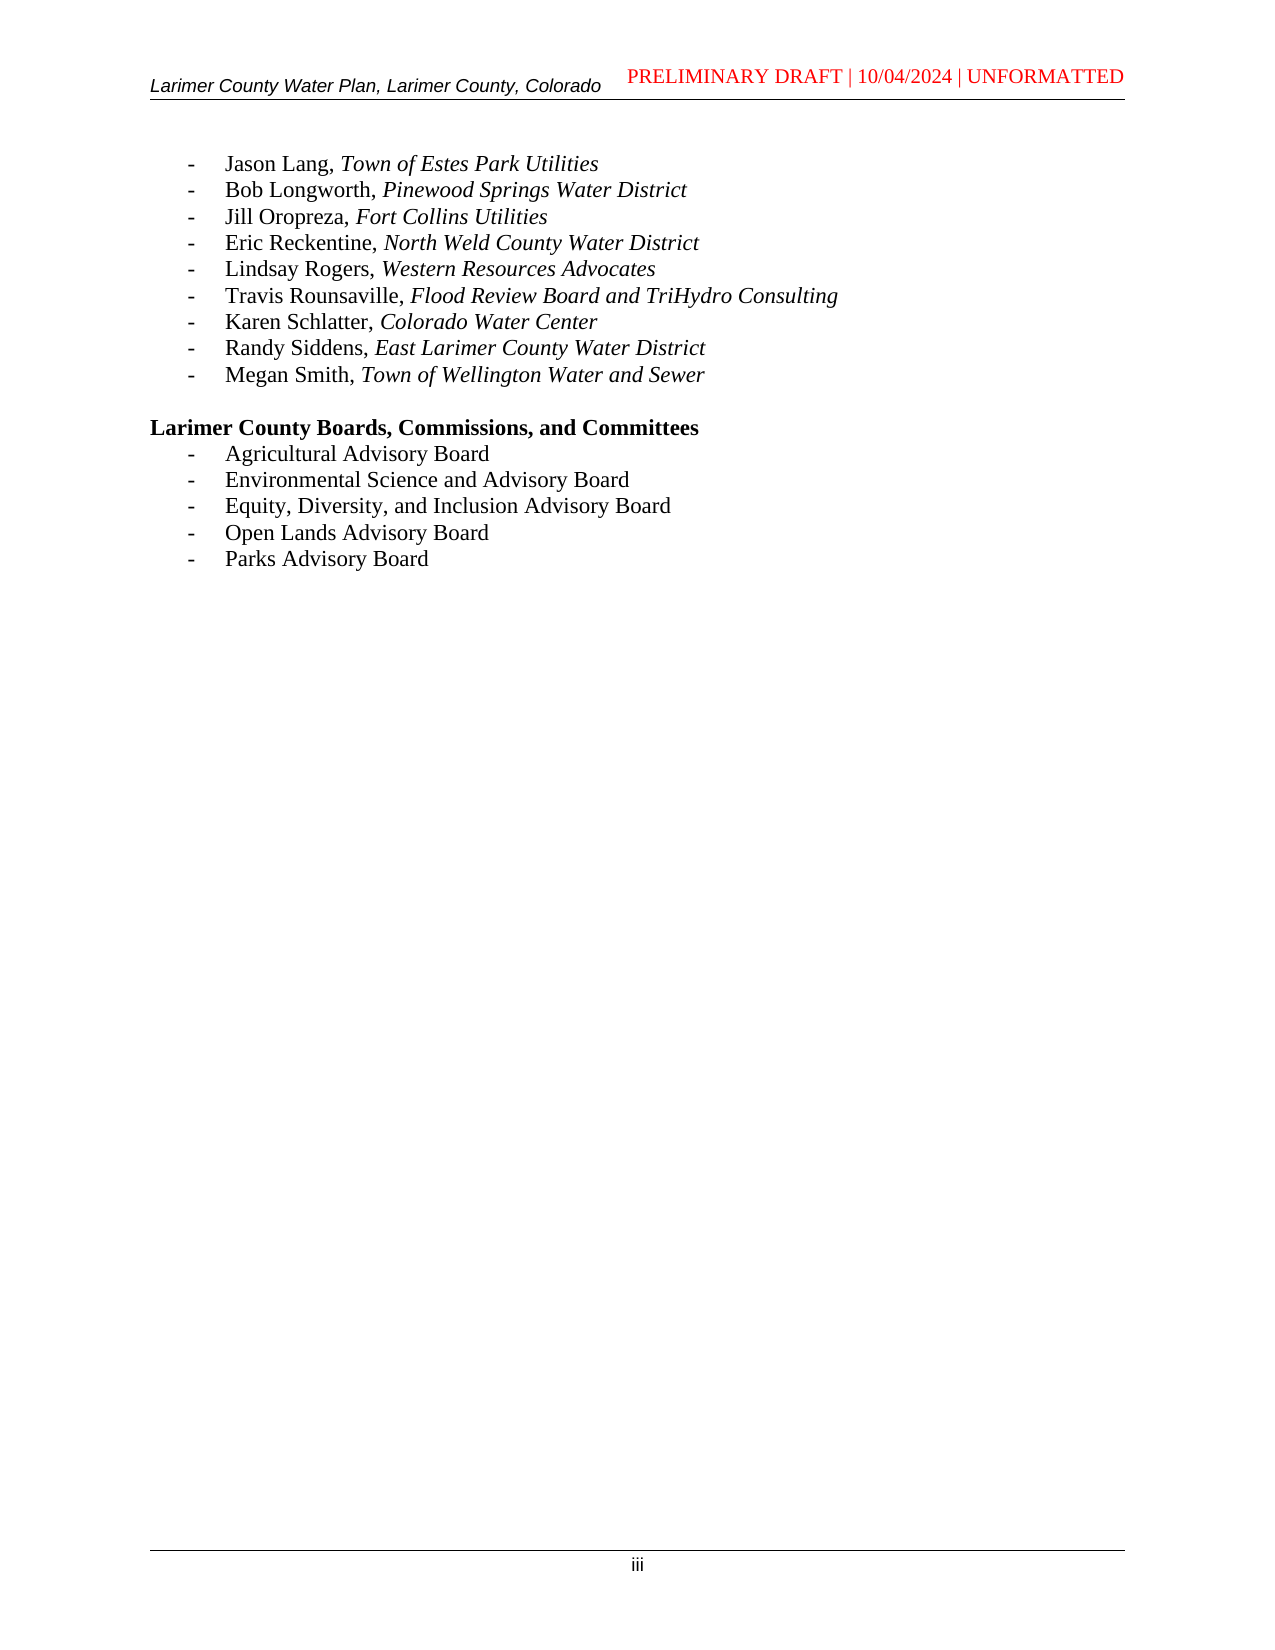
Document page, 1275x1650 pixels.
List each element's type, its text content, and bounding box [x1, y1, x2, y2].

list Megan Smith, Town of Wellington Water and Sewer [187, 361, 1125, 387]
list Agricultural Advisory Board [187, 440, 1125, 466]
list Karen Schlatter, Colorado Water Center [187, 308, 1125, 334]
list Travis Rounsaville, Flood Review Board and TriHydro Consulting [187, 282, 1125, 308]
list Randy Siddens, East Larimer County Water District [187, 334, 1125, 361]
list Jason Lang, Town of Estes Park Utilities [187, 150, 1125, 176]
list Jill Oropreza, Fort Collins Utilities [187, 203, 1125, 229]
list Open Lands Advisory Board [187, 519, 1125, 545]
list Lindsay Rogers, Western Resources Advocates [187, 255, 1125, 282]
list Bob Longworth, Pinewood Springs Water District [187, 176, 1125, 203]
list Parks Advisory Board [187, 545, 1125, 572]
list Eric Reckentine, North Weld County Water District [187, 229, 1125, 255]
text Larimer County Boards, Commissions, and Committees [150, 413, 1125, 440]
list Equity, Diversity, and Inclusion Advisory Board [187, 493, 1125, 519]
list Environmental Science and Advisory Board [187, 466, 1125, 493]
